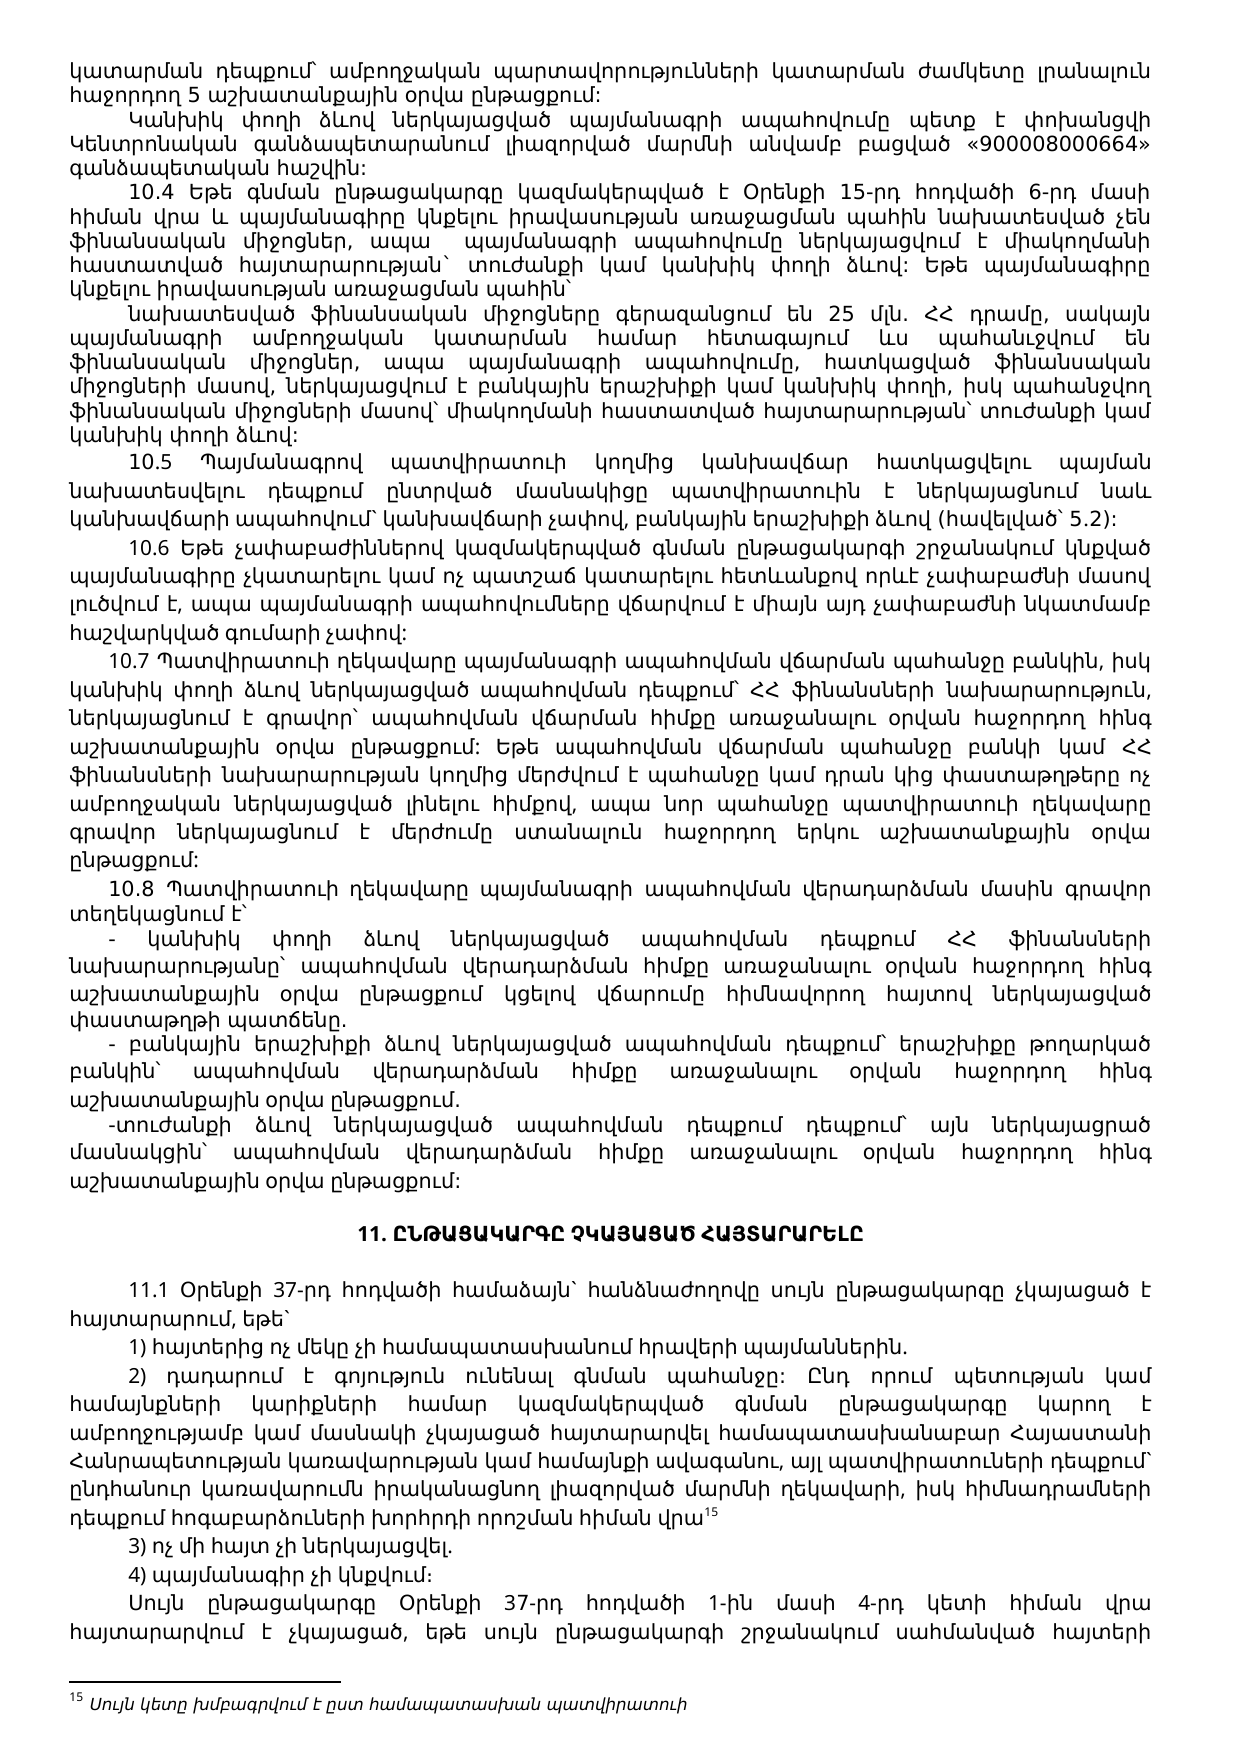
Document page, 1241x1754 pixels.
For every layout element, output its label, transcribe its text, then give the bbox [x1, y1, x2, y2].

text 10.6 Եթե չափաբաժիններով կազմակերպված գնման ընթացակարգի շրջանակում կնքված պայմանագիրը չկատարելու կամ ոչ պատշաճ կատարելու հետևանքով որևէ չափաբաժնի մասով լուծվում է, ապա պայմանագրի ապահովումները վճարվում է միայն այդ չափաբաժնի նկատմամբ հաշվարկված գումարի չափով: [69, 533, 1152, 646]
text 11.1 Օրենքի 37-րդ հոդվածի համաձայն` հանձնաժողովը սույն ընթացակարգը չկայացած է հայտարարում, եթե` [69, 1276, 1152, 1332]
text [69, 59, 1152, 108]
text 10.7 Պատվիրատուի ղեկավարը պայմանագրի ապահովման վճարման պահանջը բանկին, իսկ կանխիկ փողի ձևով ներկայացված ապահովման դեպքում՝ ՀՀ ֆինանսների նախարարություն, ներկայացնում է գրավոր՝ ապահովման վճարման հիմքը առաջանալու օրվան հաջորդող հինգ աշխատանքային օրվա ընթացքում: Եթե ապահովման վճարման պահանջը բանկի կամ ՀՀ ֆինանսների նախարարության կողմից մերժվում է պահանջը կամ դրան կից փաստաթղթերը ոչ ամբողջական ներկայացված լինելու հիմքով, ապա նոր պահանջը պատվիրատուի ղեկավարը գրավոր ներկայացնում է մերժումը ստանալուն հաջորդող երկու աշխատանքային օրվա ընթացքում: [69, 646, 1152, 874]
text - բանկային երաշխիքի ձևով ներկայացված ապահովման դեպքում՝ երաշխիքը թողարկած բանկին՝ ապահովման վերադարձման հիմքը առաջանալու օրվան հաջորդող հինգ աշխատանքային օրվա ընթացքում. [69, 1032, 1152, 1113]
text 10.4 Եթե գնման ընթացակարգը կազմակերպված է Օրենքի 15-րդ հոդվածի 6-րդ մասի հիման վրա և պայմանագիրը կնքելու իրավասության առաջացման պահին նախատեսված չեն ֆինանսական միջոցներ, ապա պայմանագրի ապահովումը ներկայացվում է միակողմանի հաստատված հայտարարության` տուժանքի կամ կանխիկ փողի ձևով: Եթե պայմանագիրը կնքելու իրավասության առաջացման պահին՝ [69, 180, 1152, 302]
text 1) հայտերից ոչ մեկը չի համապատասխանում հրավերի պայմաններին. [69, 1332, 1152, 1361]
text 4) պայմանագիր չի կնքվում։ [69, 1560, 1152, 1588]
text 10.5 Պայմանագրով պատվիրատուի կողմից կանխավճար հատկացվելու պայման նախատեսվելու դեպքում ընտրված մասնակիցը պատվիրատուին է ներկայացնում նաև կանխավճարի ապահովում` կանխավճարի չափով, բանկային երաշխիքի ձևով (հավելված՝ 5.2): [69, 447, 1152, 533]
text Կանխիկ փողի ձևով ներկայացված պայմանագրի ապահովումը պետք է փոխանցվի Կենտրոնական գանձապետարանում լիազորված մարմնի անվամբ բացված «900008000664» գանձապետական հաշվին: [69, 108, 1152, 180]
text -տուժանքի ձևով ներկայացված ապահովման դեպքում դեպքում՝ այն ներկայացրած մասնակցին՝ ապահովման վերադարձման հիմքը առաջանալու օրվան հաջորդող հինգ աշխատանքային օրվա ընթացքում: [69, 1113, 1152, 1194]
text - կանխիկ փողի ձևով ներկայացված ապահովման դեպքում ՀՀ ֆինանսների նախարարությանը՝ ապահովման վերադարձման հիմքը առաջանալու օրվան հաջորդող հինգ աշխատանքային օրվա ընթացքում կցելով վճարումը հիմնավորող հայտով ներկայացված փաստաթղթի պատճենը. [69, 927, 1152, 1032]
text 11. ԸՆԹԱՑԱԿԱՐԳԸ ՉԿԱՅԱՑԱԾ ՀԱՅՏԱՐԱՐԵԼԸ [69, 1219, 1152, 1247]
text նախատեսված ֆինանսական միջոցները գերազանցում են 25 մլն. ՀՀ դրամը, սակայն պայմանագրի ամբողջական կատարման համար հետագայում ևս պահանւջվում են ֆինանսական միջոցներ, ապա պայմանագրի ապահովումը, հատկացված ֆինանսական միջոցների մասով, ներկայացվում է բանկային երաշխիքի կամ կանխիկ փողի, իսկ պահանջվող ֆինանսական միջոցների մասով՝ միակողմանի հաստատված հայտարարության՝ տուժանքի կամ կանխիկ փողի ձևով: [69, 302, 1152, 447]
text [69, 1588, 1152, 1645]
text 3) ոչ մի հայտ չի ներկայացվել. [69, 1531, 1152, 1560]
text 10.8 Պատվիրատուի ղեկավարը պայմանագրի ապահովման վերադարձման մասին գրավոր տեղեկացնում է՝ [69, 874, 1152, 927]
text 2) դադարում է գոյություն ունենալ գնման պահանջը: Ընդ որում պետության կամ համայնքների կարիքների համար կազմակերպված գնման ընթացակարգը կարող է ամբողջությամբ կամ մասնակի չկայացած հայտարարվել համապատասխանաբար Հայաստանի Հանրապետության կառավարության կամ համայնքի ավագանու, այլ պատվիրատուների դեպքում` ընդհանուր կառավարումն իրականացնող լիազորված մարմնի ղեկավարի, իսկ հիմնադրամների դեպքում հոգաբարձուների խորհրդի որոշման հիման վրա [69, 1361, 1152, 1531]
